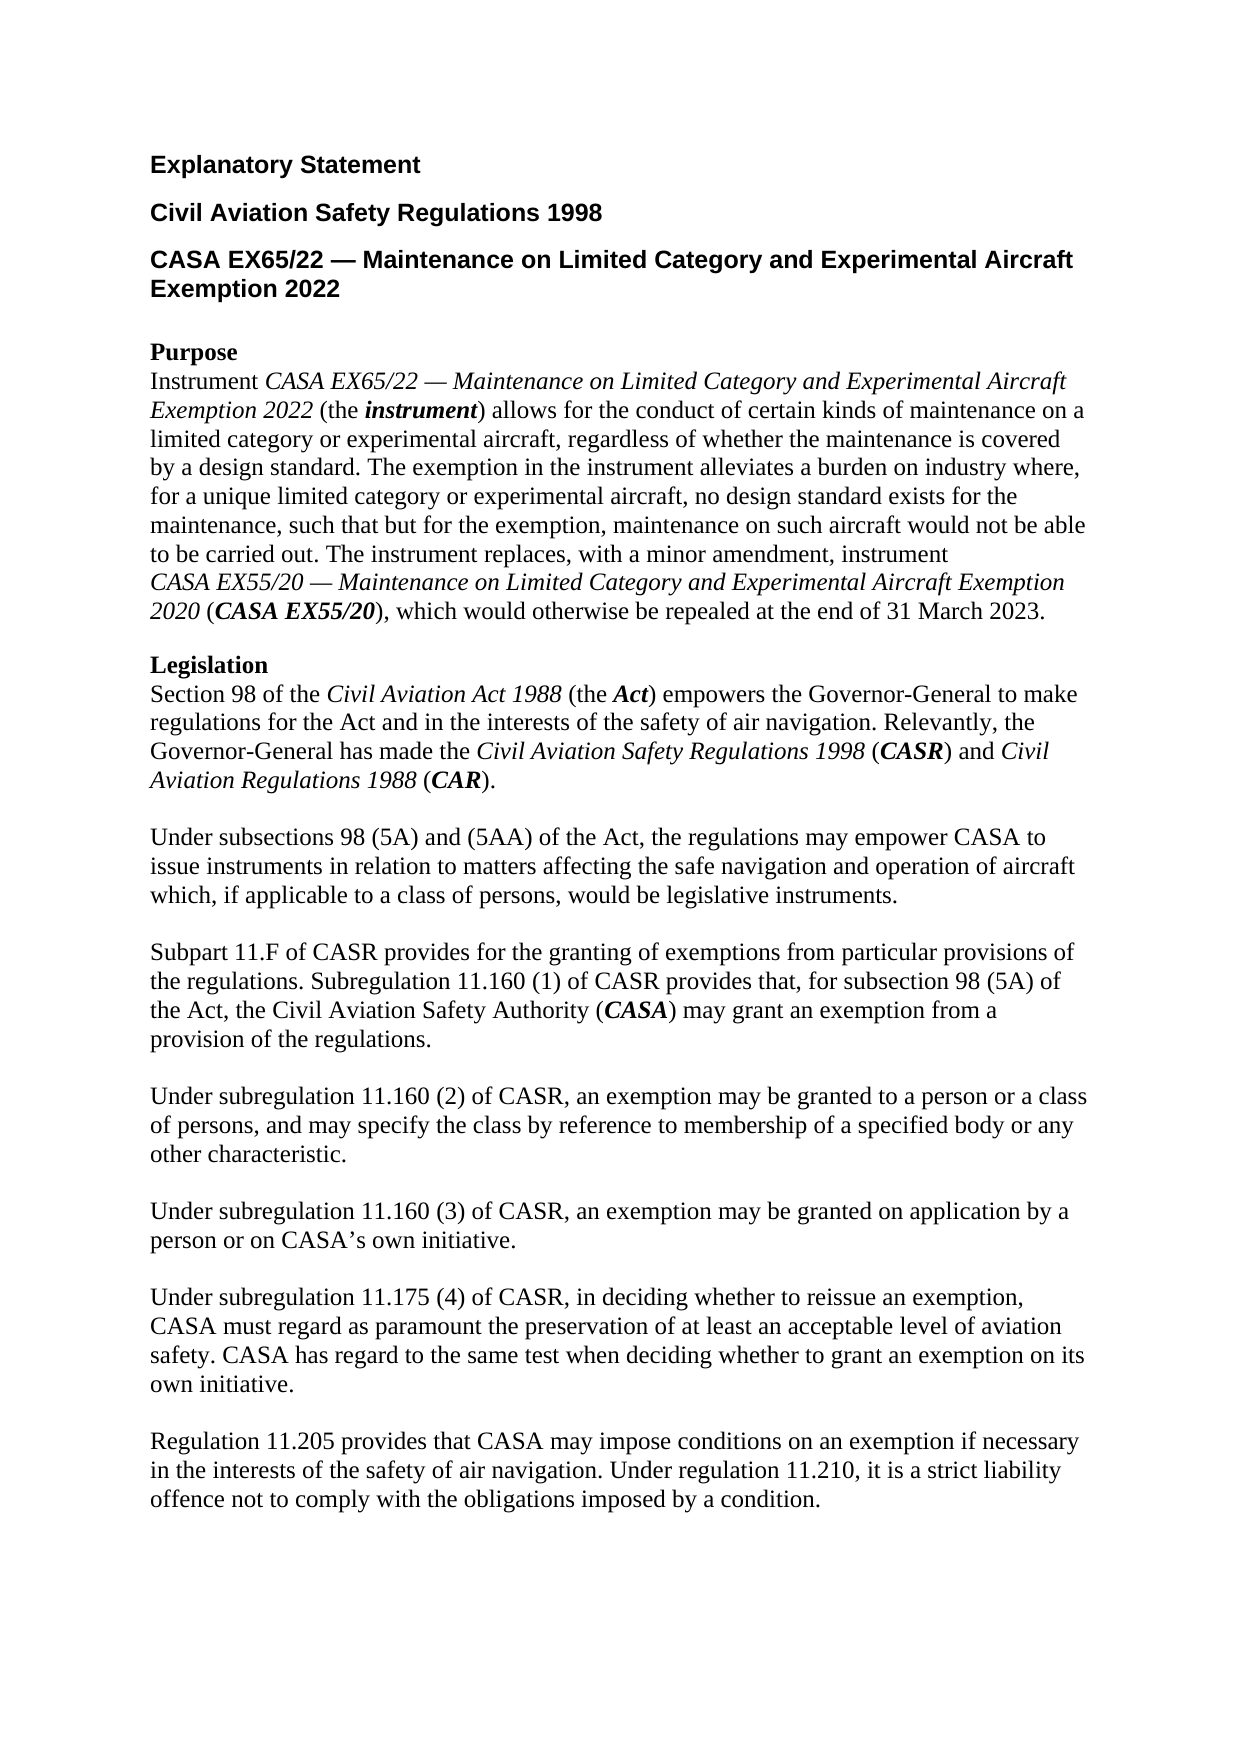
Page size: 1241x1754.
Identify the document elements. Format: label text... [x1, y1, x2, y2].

subtitle Civil Aviation Safety Regulations 1998 [150, 197, 1090, 226]
text Purpose [150, 337, 1090, 366]
text Under subregulation 11.160 (2) of CASR, an exemption may be granted to a person or a class of persons, and may specify the class by reference to membership of a specified body or any other characteristic. [150, 1081, 1090, 1167]
text Subpart 11.F of CASR provides for the granting of exemptions from particular provisions of the regulations. Subregulation 11.160 (1) of CASR provides that, for subsection 98 (5A) of the Act, the Civil Aviation Safety Authority (CASA) may grant an exemption from a provision of the regulations. [150, 937, 1090, 1052]
text Legislation [150, 650, 1090, 679]
text Instrument CASA EX65/22 — Maintenance on Limited Category and Experimental Aircraft Exemption 2022 (the instrument) allows for the conduct of certain kinds of maintenance on a limited category or experimental aircraft, regardless of whether the maintenance is covered by a design standard. The exemption in the instrument alleviates a burden on industry where, for a unique limited category or experimental aircraft, no design standard exists for the maintenance, such that but for the exemption, maintenance on such aircraft would not be able to be carried out. The instrument replaces, with a minor amendment, instrument CASA EX55/20 — Maintenance on Limited Category and Experimental Aircraft Exemption 2020 (CASA EX55/20), which would otherwise be repealed at the end of 31 March 2023. [150, 366, 1090, 625]
text Under subsections 98 (5A) and (5AA) of the Act, the regulations may empower CASA to issue instruments in relation to matters affecting the safe navigation and operation of aircraft which, if applicable to a class of persons, would be legislative instruments. [150, 822, 1090, 909]
text Regulation 11.205 provides that CASA may impose conditions on an exemption if necessary in the interests of the safety of air navigation. Under regulation 11.210, it is a strict liability offence not to comply with the obligations imposed by a condition. [150, 1426, 1090, 1512]
subtitle CASA EX65/22 — Maintenance on Limited Category and Experimental Aircraft Exemption 2022 [150, 245, 1090, 302]
text Section 98 of the Civil Aviation Act 1988 (the Act) empowers the Governor-General to make regulations for the Act and in the interests of the safety of air navigation. Relevantly, the Governor-General has made the Civil Aviation Safety Regulations 1998 (CASR) and Civil Aviation Regulations 1988 (CAR). [150, 679, 1090, 794]
text Under subregulation 11.160 (3) of CASR, an exemption may be granted on application by a person or on CASA’s own initiative. [150, 1196, 1090, 1254]
text Under subregulation 11.175 (4) of CASR, in deciding whether to reissue an exemption, CASA must regard as paramount the preservation of at least an acceptable level of aviation safety. CASA has regard to the same test when deciding whether to grant an exemption on its own initiative. [150, 1282, 1090, 1397]
subtitle Explanatory Statement [150, 150, 1090, 179]
